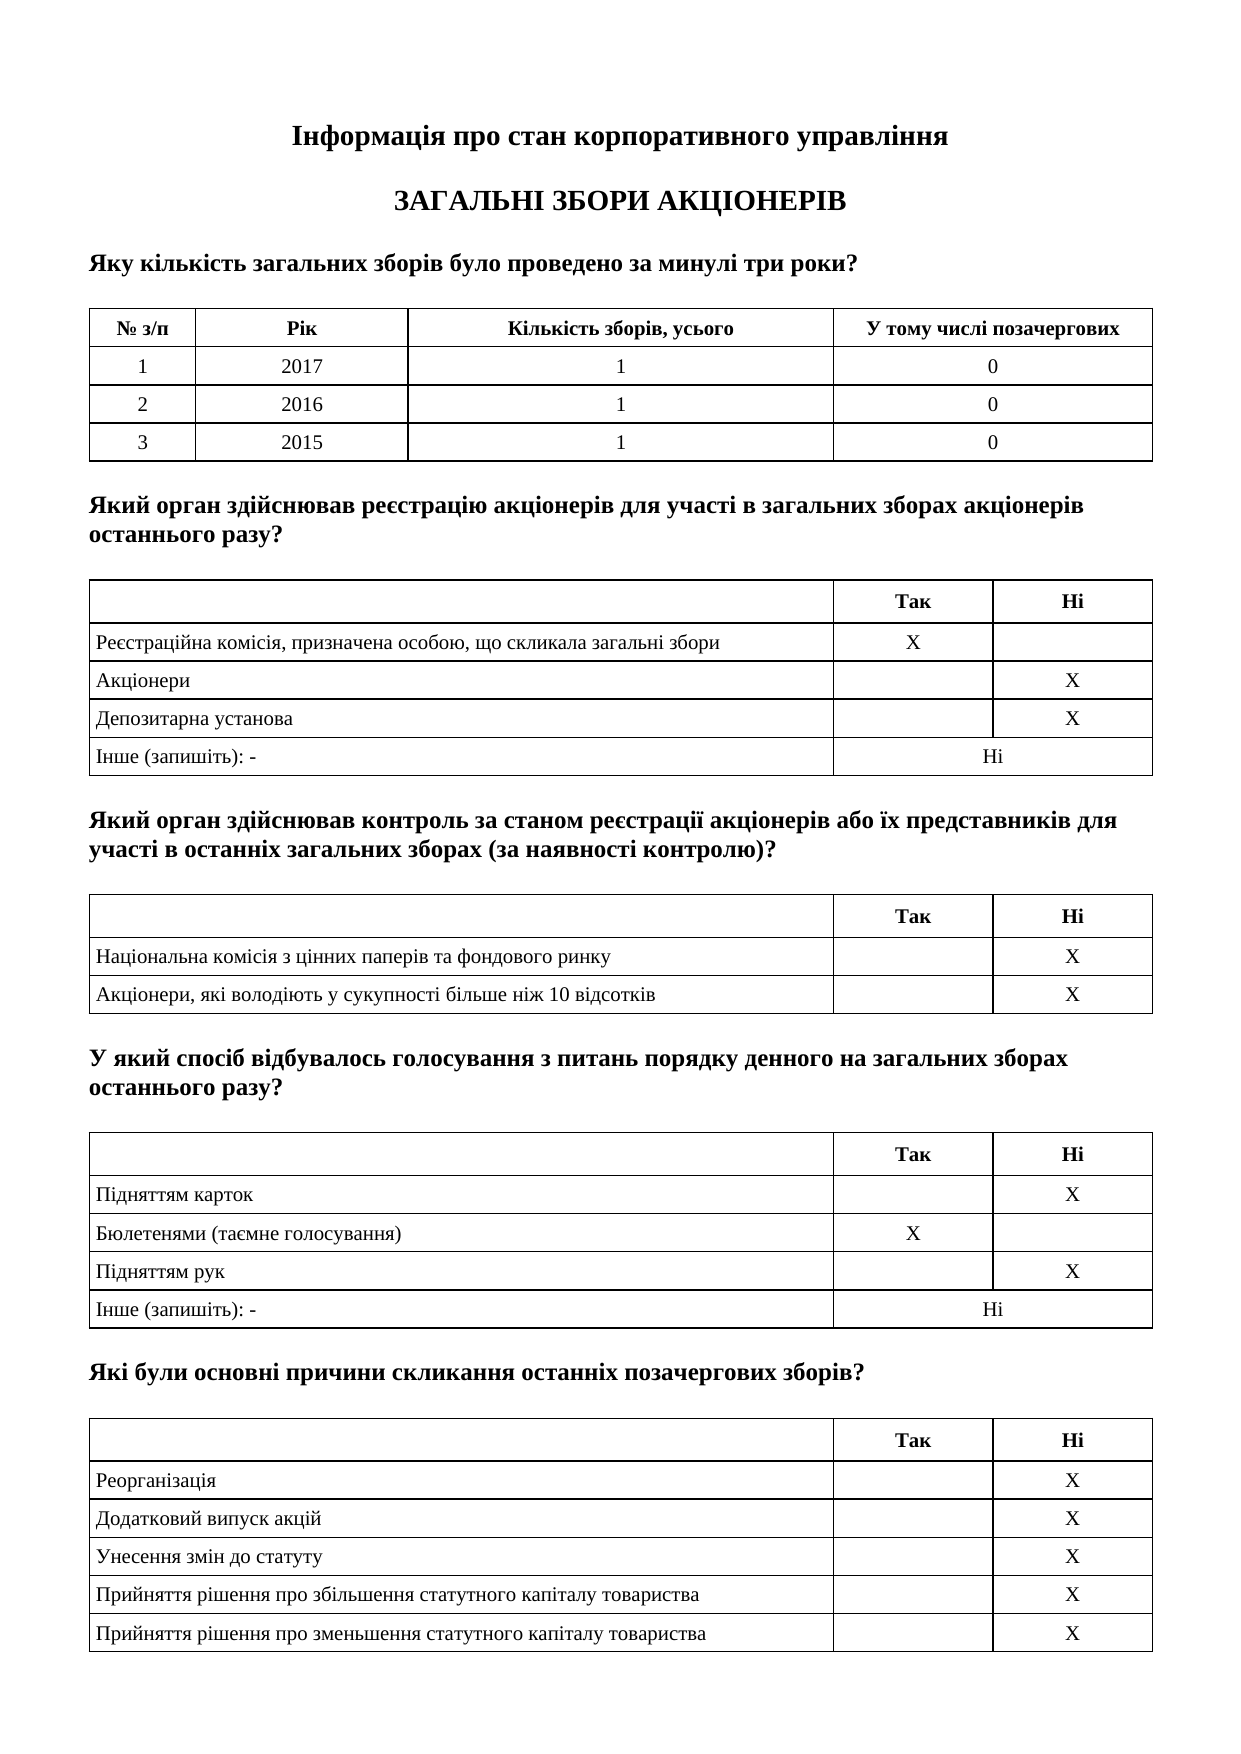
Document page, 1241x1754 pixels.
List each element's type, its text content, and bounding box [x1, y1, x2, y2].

table_cell Прийняття рішення про збільшення статутного капіталу товариства [90, 1576, 833, 1613]
table_cell X [994, 976, 1152, 1013]
table_cell Реєстраційна комісія, призначена особою, що скликала загальні збори [90, 624, 833, 660]
table_cell X [994, 1614, 1152, 1651]
table_header Ні [994, 895, 1152, 936]
table_cell X [834, 624, 992, 660]
table_header Кількість зборів, усього [409, 309, 833, 346]
table_cell 0 [834, 347, 1152, 384]
table_cell [834, 700, 992, 736]
table_cell 1 [90, 347, 195, 384]
table_header У тому числі позачергових [834, 309, 1152, 346]
table_header Рік [196, 309, 407, 346]
table_cell 1 [409, 347, 833, 384]
table_header [90, 1419, 833, 1460]
table_header Так [834, 895, 992, 936]
table_cell [834, 1462, 992, 1498]
table_cell [834, 1614, 992, 1651]
subtitle Який орган здійснював контроль за станом реєстрації акціонерів або їх представників для участі в останніх загальних зборах (за наявності контролю)? [89, 805, 1152, 862]
table_cell Унесення змін до статуту [90, 1538, 833, 1574]
table_header [90, 895, 833, 936]
table_cell 1 [409, 424, 833, 460]
table_cell X [994, 1538, 1152, 1574]
table_header Так [834, 581, 992, 622]
table_header [90, 1133, 833, 1174]
table_cell [834, 1538, 992, 1574]
table_cell [994, 1214, 1152, 1251]
table_cell Депозитарна установа [90, 700, 833, 736]
table_cell Національна комісія з цінних паперів та фондового ринку [90, 938, 833, 974]
table_cell [834, 1576, 992, 1613]
table_cell X [994, 662, 1152, 698]
table_cell [834, 976, 992, 1013]
table_cell Інше (запишіть): - [90, 738, 833, 774]
table_cell [834, 1176, 992, 1213]
table_cell [834, 662, 992, 698]
table_cell Інше (запишіть): - [90, 1291, 833, 1327]
table_cell [834, 1252, 992, 1289]
table_cell 0 [834, 386, 1152, 422]
subtitle У який спосіб відбувалось голосування з питань порядку денного на загальних зборах останнього разу? [89, 1043, 1152, 1101]
table_header Ні [994, 581, 1152, 622]
table_header Так [834, 1419, 992, 1460]
table_header Так [834, 1133, 992, 1174]
subtitle Яку кількість загальних зборів було проведено за минулі три роки? [89, 248, 1152, 276]
table_cell [994, 624, 1152, 660]
table_cell 2017 [196, 347, 407, 384]
table_cell Прийняття рішення про зменьшення статутного капіталу товариства [90, 1614, 833, 1651]
table_cell X [994, 938, 1152, 974]
table_cell X [834, 1214, 992, 1251]
table_cell X [994, 1576, 1152, 1613]
table_cell Бюлетенями (таємне голосування) [90, 1214, 833, 1251]
table_cell 3 [90, 424, 195, 460]
table_cell Додатковий випуск акцій [90, 1500, 833, 1536]
table_cell 2015 [196, 424, 407, 460]
table_cell X [994, 1462, 1152, 1498]
table_header Ні [994, 1419, 1152, 1460]
table_cell 0 [834, 424, 1152, 460]
table_header № з/п [90, 309, 195, 346]
table_cell Реорганізація [90, 1462, 833, 1498]
table_cell [834, 1500, 992, 1536]
table_cell Акціонери [90, 662, 833, 698]
subtitle Інформація про стан корпоративного управління [89, 118, 1152, 152]
table_header Ні [994, 1133, 1152, 1174]
table_cell Підняттям карток [90, 1176, 833, 1213]
subtitle Який орган здійснював реєстрацію акціонерів для участі в загальних зборах акціонерів останнього разу? [89, 491, 1152, 548]
table_cell X [994, 1176, 1152, 1213]
table_header [90, 581, 833, 622]
table_cell 2016 [196, 386, 407, 422]
table_cell X [994, 1252, 1152, 1289]
table_cell X [994, 700, 1152, 736]
subtitle ЗАГАЛЬНІ ЗБОРИ АКЦІОНЕРІВ [89, 183, 1152, 216]
table_cell Акціонери, які володіють у сукупності більше ніж 10 відсотків [90, 976, 833, 1013]
table_cell Ні [834, 738, 1152, 774]
table_cell 2 [90, 386, 195, 422]
table_cell 1 [409, 386, 833, 422]
table_cell Підняттям рук [90, 1252, 833, 1289]
table_cell [834, 938, 992, 974]
subtitle Які були основні причини скликання останніх позачергових зборів? [89, 1357, 1152, 1386]
table_cell Ні [834, 1291, 1152, 1327]
table_cell X [994, 1500, 1152, 1536]
